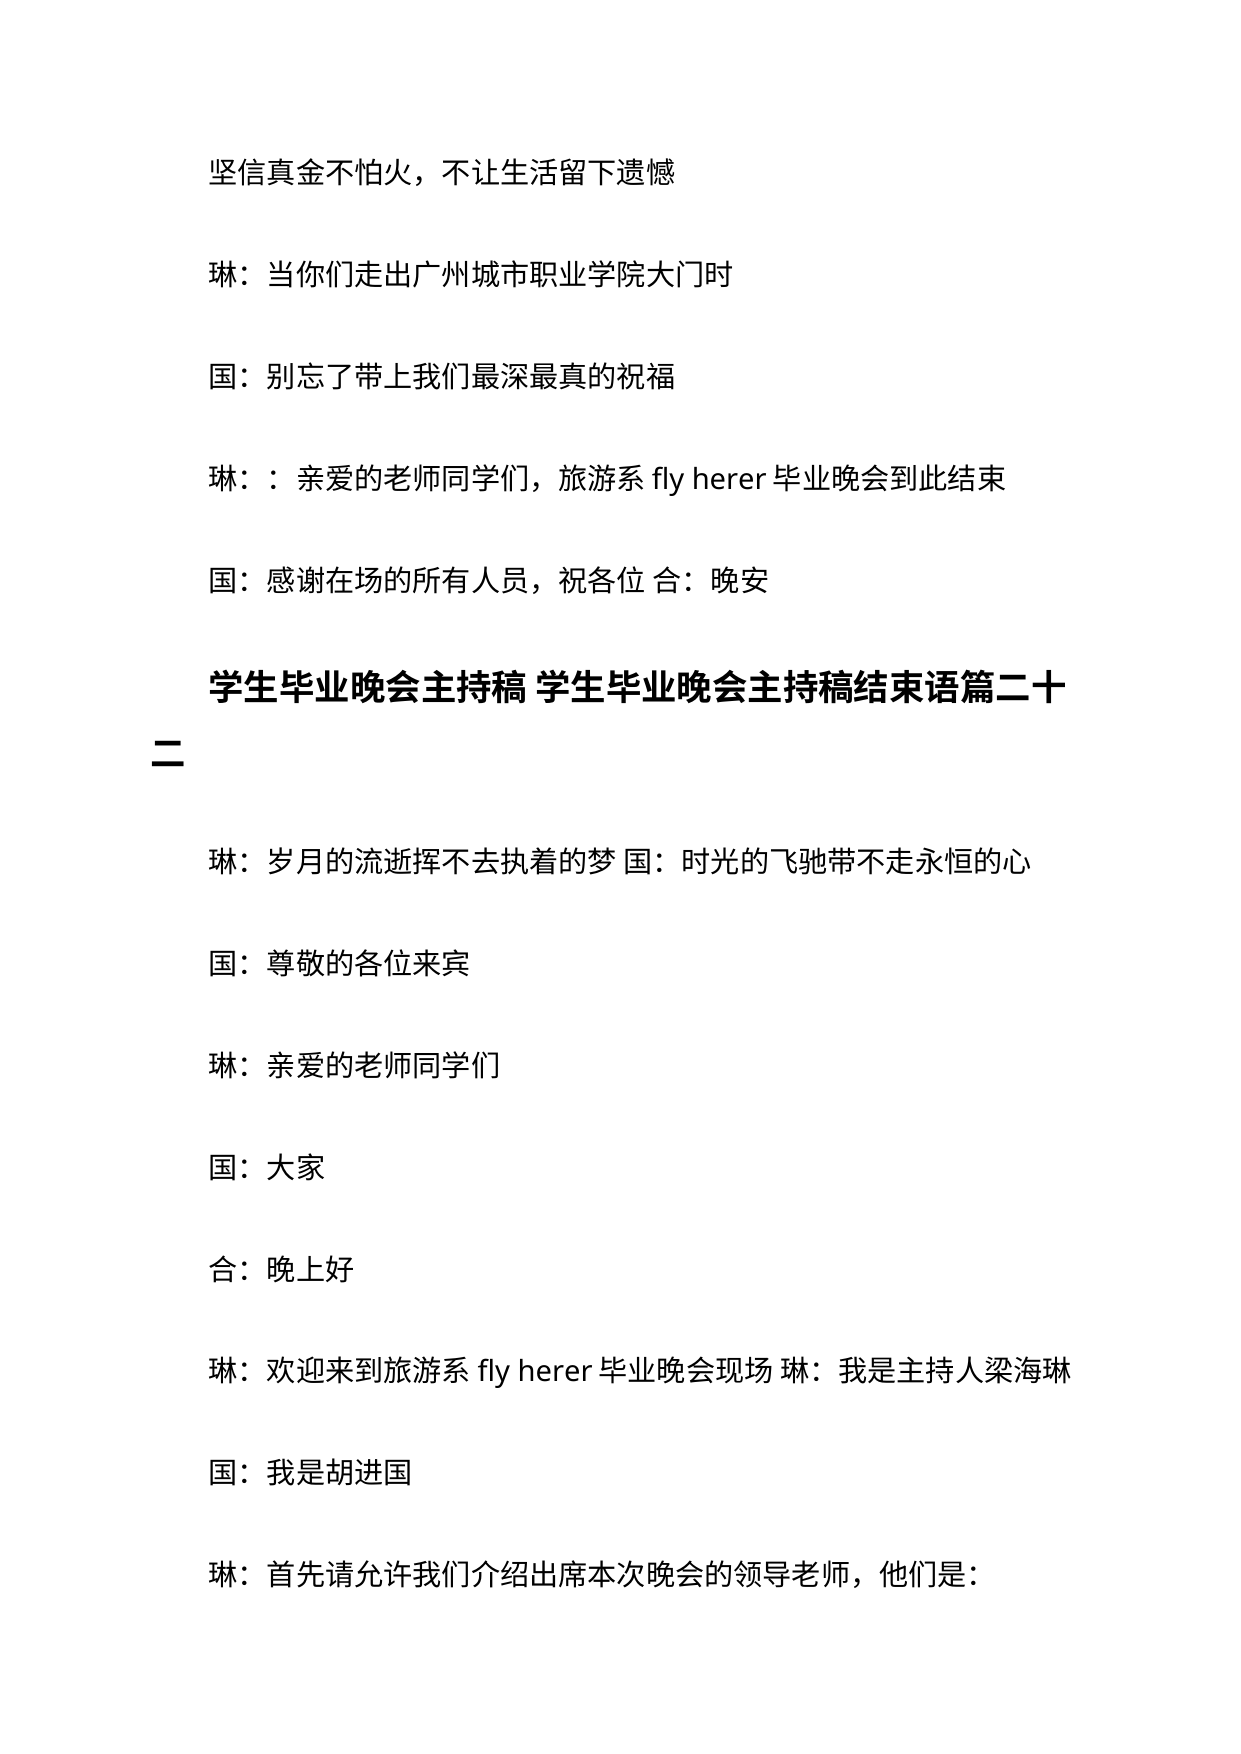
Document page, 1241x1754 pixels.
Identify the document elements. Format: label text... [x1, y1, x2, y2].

text 国：我是胡进国 [150, 1450, 1090, 1492]
text 国：感谢在场的所有人员，祝各位 合：晚安 [150, 557, 1090, 599]
text 国：大家 [150, 1144, 1090, 1187]
text 琳：岁月的流逝挥不去执着的梦 国：时光的飞驰带不走永恒的心 [150, 839, 1090, 881]
text 琳：欢迎来到旅游系 fly herer毕业晚会现场 琳：我是主持人梁海琳 [150, 1348, 1090, 1390]
text 学生毕业晚会主持稿 学生毕业晚会主持稿结束语篇二十二 [150, 659, 1090, 777]
text 坚信真金不怕火，不让生活留下遗憾 [150, 150, 1090, 192]
text 琳：当你们走出广州城市职业学院大门时 [150, 252, 1090, 294]
text 国：别忘了带上我们最深最真的祝福 [150, 353, 1090, 396]
text 国：尊敬的各位来宾 [150, 941, 1090, 983]
text 琳：首先请允许我们介绍出席本次晚会的领导老师，他们是： [150, 1552, 1090, 1594]
text 合：晚上好 [150, 1246, 1090, 1288]
text 琳：亲爱的老师同学们 [150, 1043, 1090, 1085]
text 琳：：亲爱的老师同学们，旅游系fly herer毕业晚会到此结束 [150, 455, 1090, 498]
